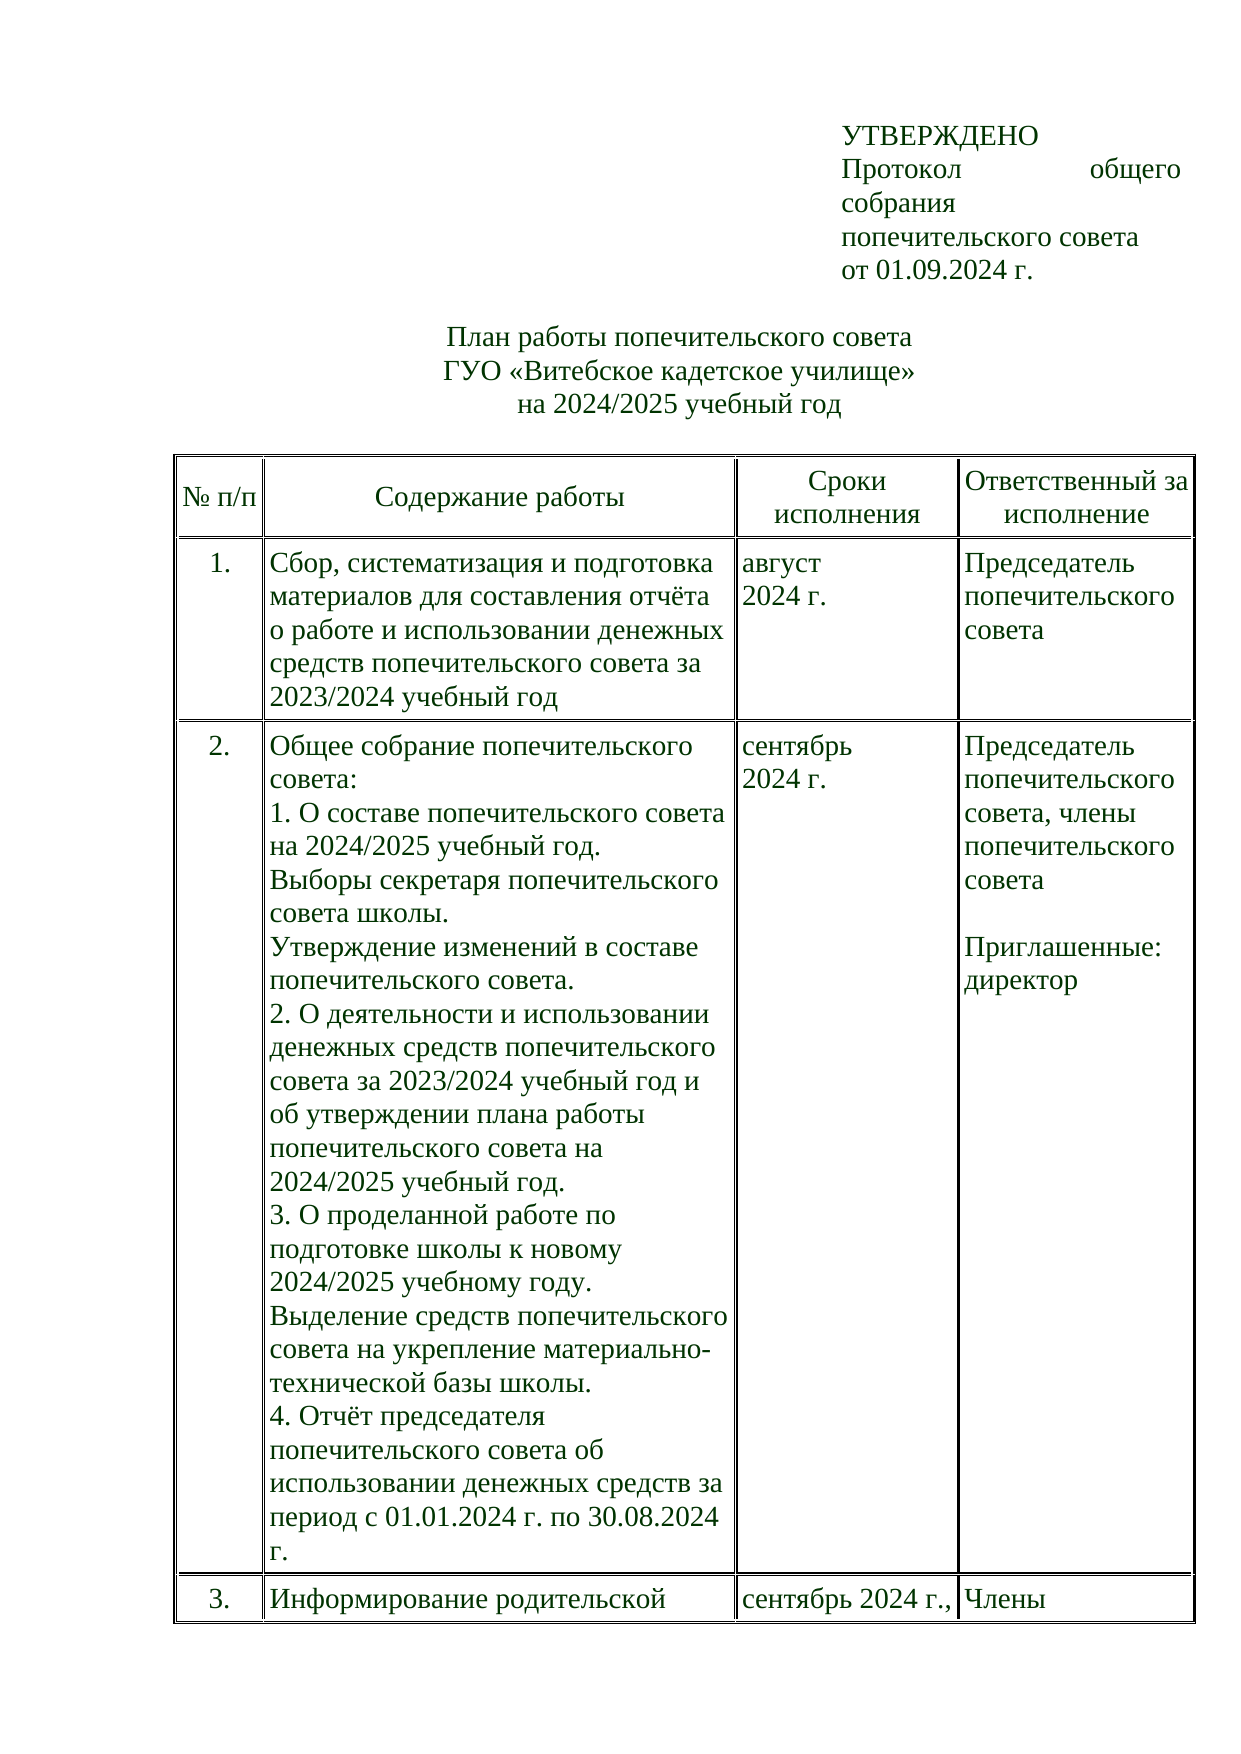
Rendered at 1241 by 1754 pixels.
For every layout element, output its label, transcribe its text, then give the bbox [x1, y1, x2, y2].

table_header Ответственный за исполнение [958, 457, 1193, 536]
text попечительского совета [841, 219, 1181, 252]
table_cell август 2024 г. [738, 539, 957, 718]
table_cell 2. [177, 719, 262, 1572]
table_cell Сбор, систематизация и подготовка материалов для составления отчёта о работе и использовании денежных средств попечительского совета за 2023/2024 учебный год [265, 539, 734, 718]
text ГУО «Витебское кадетское училище» [177, 353, 1181, 386]
text на 2024/2025 учебный год [177, 386, 1181, 420]
table_cell Председатель попечительского совета, члены попечительского совета Приглашенные: директор [960, 719, 1194, 1572]
table_header Сроки исполнения [736, 457, 958, 536]
table_cell сентябрь 2024 г. [738, 722, 957, 1572]
table_header Содержание работы [264, 455, 736, 536]
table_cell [958, 1572, 1194, 1621]
table_cell 3. [177, 1572, 263, 1621]
table_cell 1. [175, 536, 263, 718]
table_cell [264, 1572, 736, 1621]
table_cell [736, 1576, 958, 1621]
table_header № п/п [177, 457, 263, 536]
text План работы попечительского совета [177, 319, 1181, 353]
text УТВЕРЖДЕНО [841, 118, 1181, 152]
text от 01.09.2024 г. [841, 252, 1181, 286]
text Протокол общего собрания [841, 152, 1181, 219]
table_cell Председатель попечительского совета [958, 536, 1194, 718]
table_cell Общее собрание попечительского совета: 1. О составе попечительского совета на 2024/2025 учебный год. Выборы секретаря попечительского совета школы. Утверждение изменений в составе попечительского совета. 2. О деятельности и использовании денежных средств попечительского совета за 2023/2024 учебный год и об утверждении плана работы попечительского совета на 2024/2025 учебный год. 3. О проделанной работе по подготовке школы к новому 2024/2025 учебному году. Выделение средств попечительского совета на укрепление материально-технической базы школы. 4. Отчёт председателя попечительского совета об использовании денежных средств за период с 01.01.2024 г. по 30.08.2024 г. [265, 722, 734, 1572]
